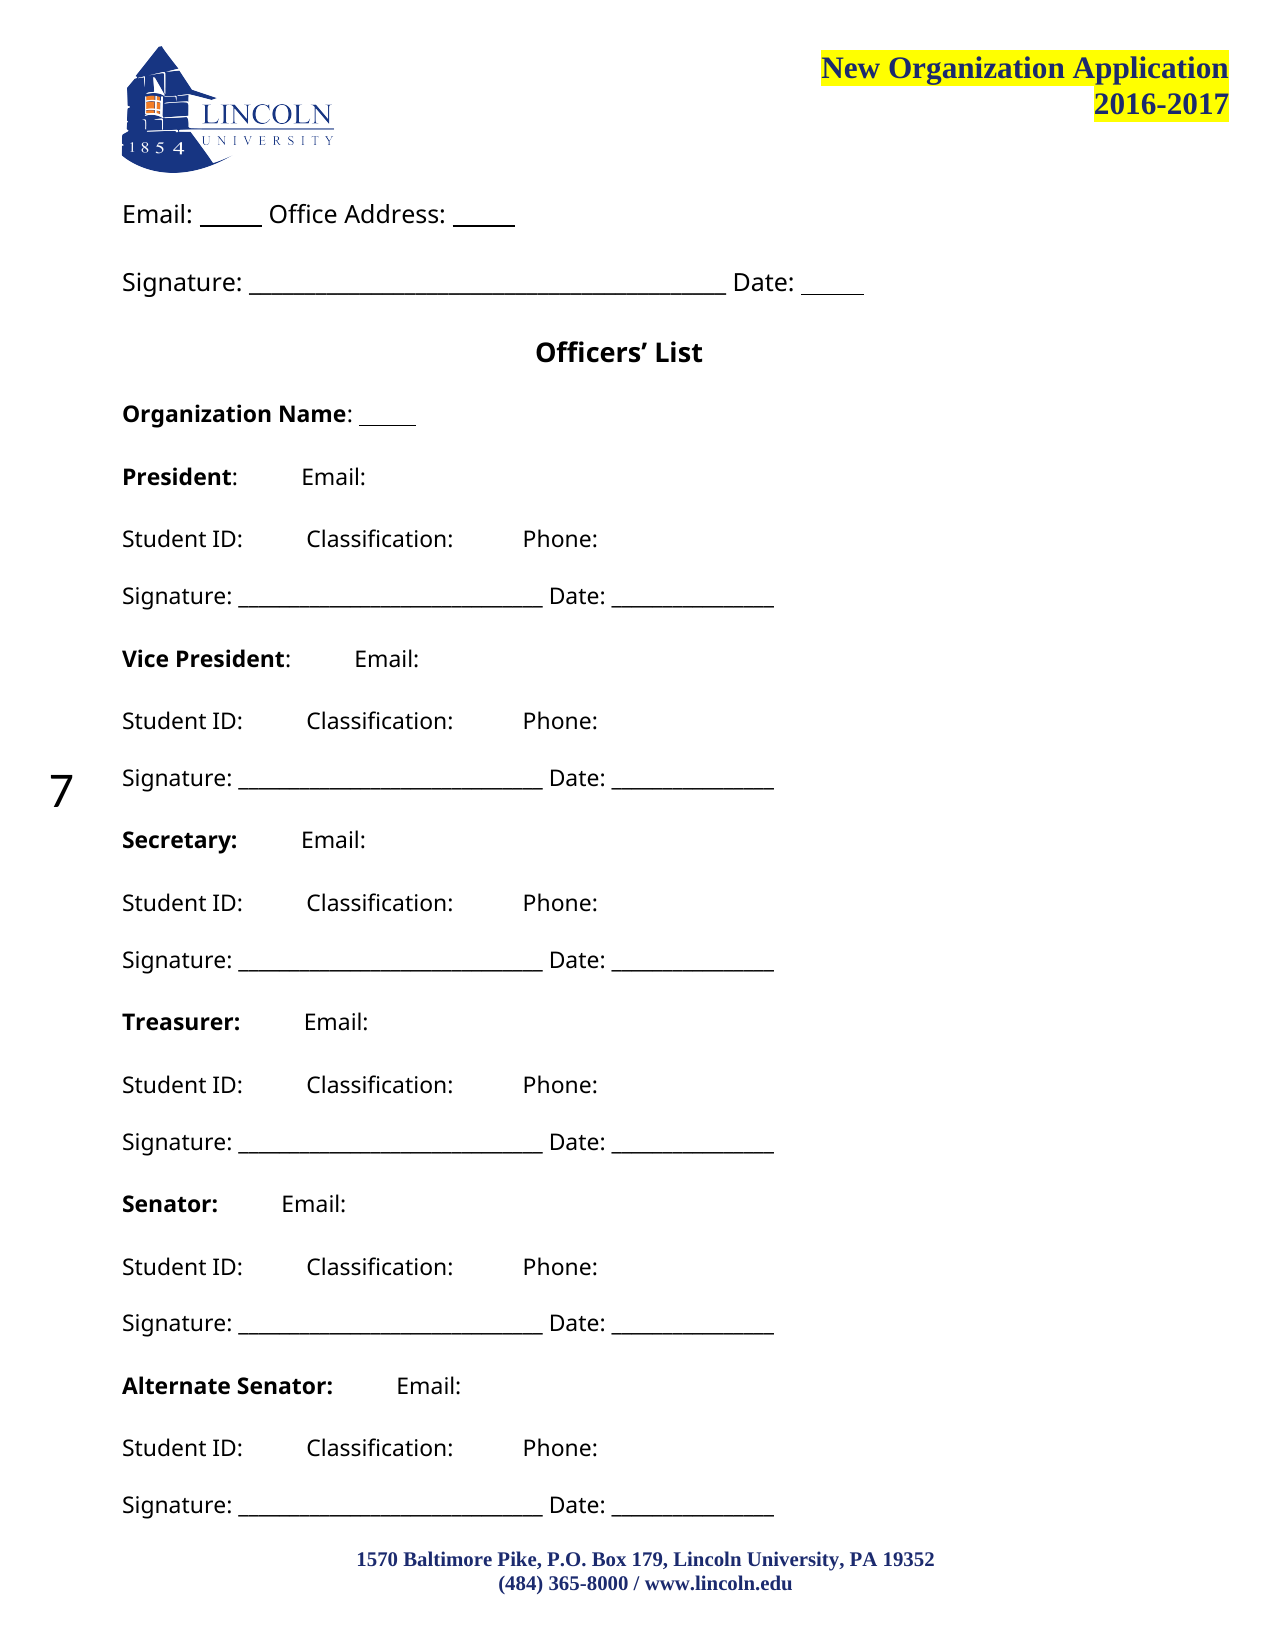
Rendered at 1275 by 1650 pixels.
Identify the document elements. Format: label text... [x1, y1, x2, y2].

text Student ID: Classification: Phone: [122, 1069, 1116, 1100]
text Email: Office Address: [122, 197, 1116, 231]
text Signature: ______________________________ Date: ________________ [122, 1307, 1116, 1338]
text Senator: Email: [122, 1188, 1116, 1219]
text Student ID: Classification: Phone: [122, 705, 1116, 736]
text Signature: ___________________________________________ Date: [122, 265, 1116, 299]
text President: Email: [122, 461, 1116, 492]
text Secretary: Email: [122, 824, 1116, 856]
picture [121, 46, 339, 173]
text Treasurer: Email: [122, 1006, 1116, 1037]
text Signature: ______________________________ Date: ________________ [122, 944, 1116, 975]
text Alternate Senator: Email: [122, 1370, 1116, 1401]
text Vice President: Email: [122, 643, 1116, 674]
text Signature: ______________________________ Date: ________________ [122, 580, 1116, 611]
text Student ID: Classification: Phone: [122, 1250, 1116, 1282]
text Officers’ List [122, 333, 1116, 370]
text Student ID: Classification: Phone: [122, 887, 1116, 918]
text Organization Name: [122, 398, 1116, 429]
text Signature: ______________________________ Date: ________________ [122, 1125, 1116, 1157]
text Signature: ______________________________ Date: ________________ [122, 1489, 1116, 1520]
text Student ID: Classification: Phone: [122, 1432, 1116, 1463]
text Signature: ______________________________ Date: ________________ [122, 762, 1116, 793]
text Student ID: Classification: Phone: [122, 523, 1116, 554]
